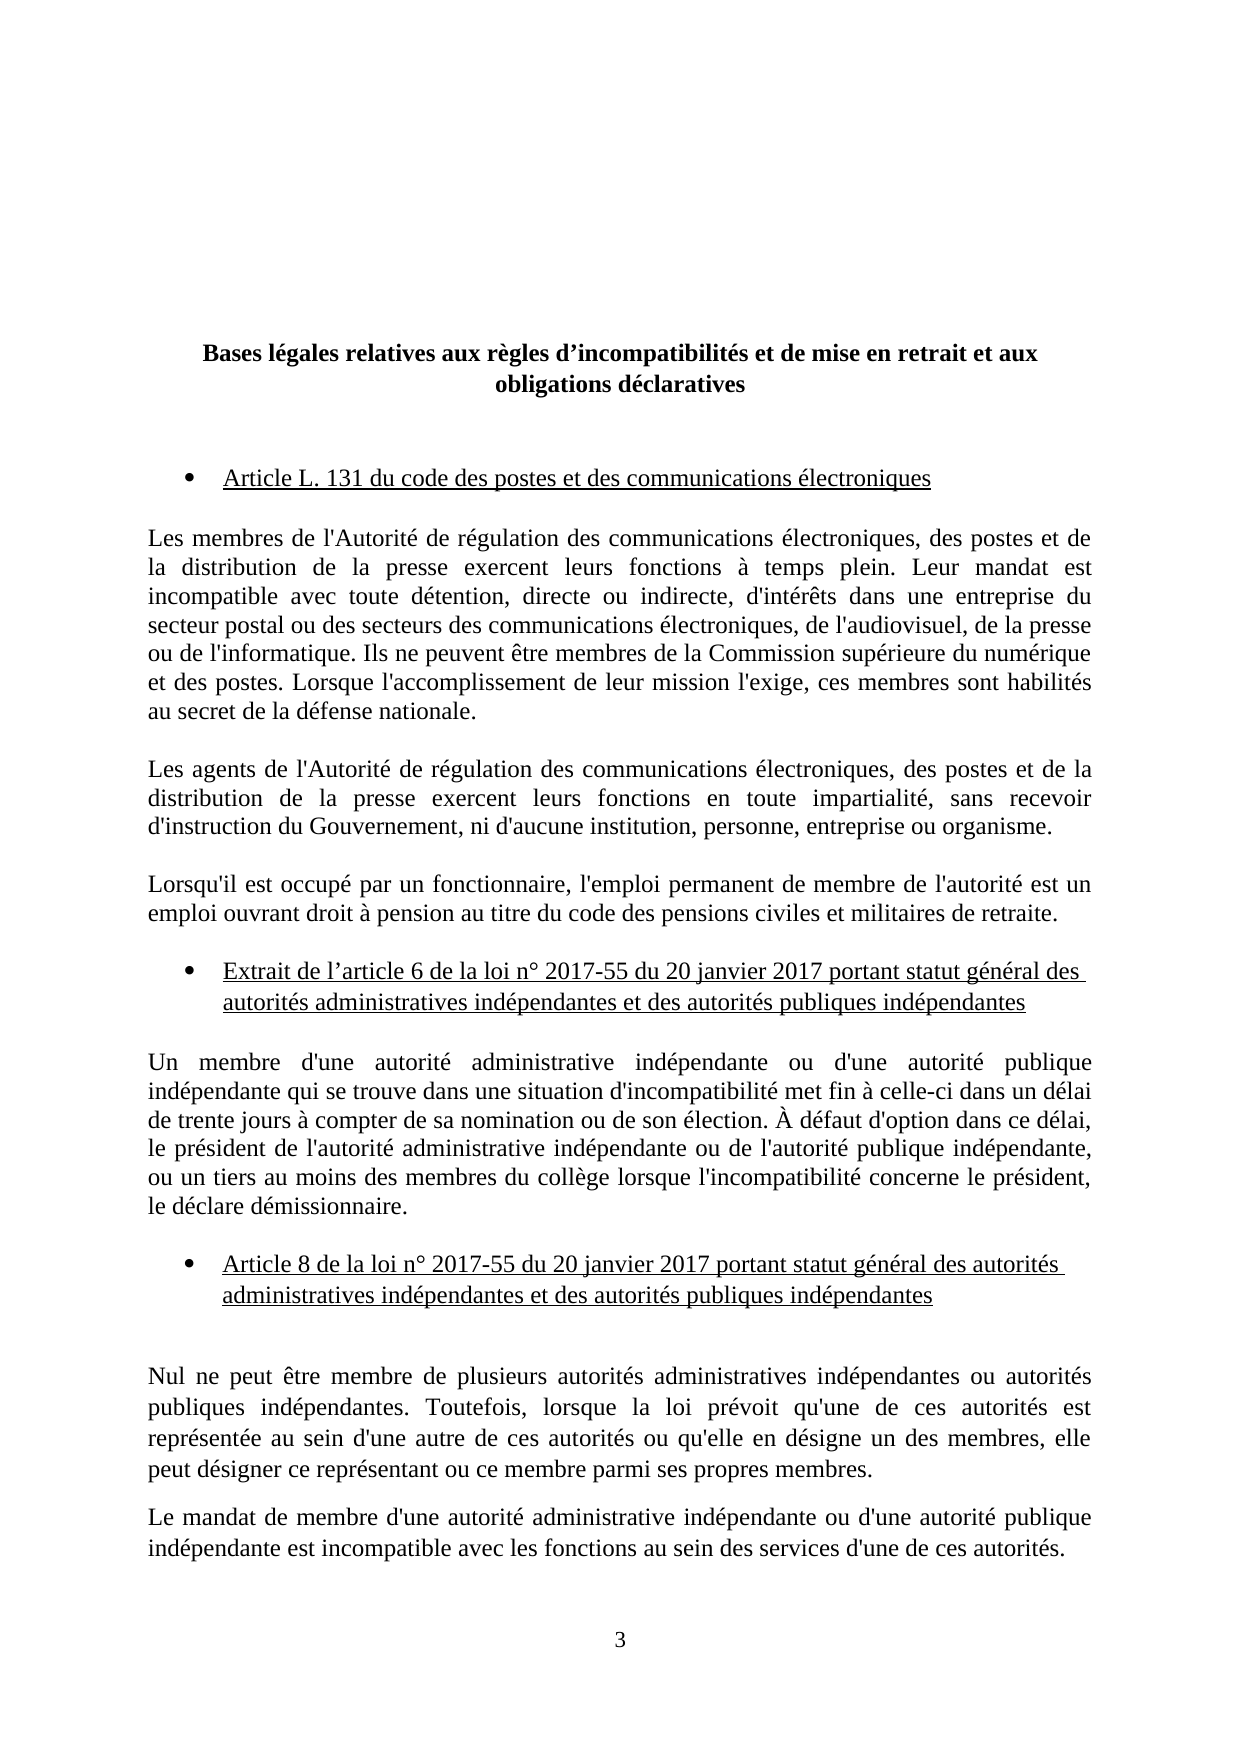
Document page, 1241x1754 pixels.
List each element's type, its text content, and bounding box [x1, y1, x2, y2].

list Article 8 de la loi n° 2017-55 du 20 janvier 2017 portant statut général des autorités administratives indépendantes et des autorités publiques indépendantes [185, 1249, 1093, 1309]
text Les agents de l'Autorité de régulation des communications électroniques, des postes et de la distribution de la presse exercent leurs fonctions en toute impartialité, sans recevoir d'instruction du Gouvernement, ni d'aucune institution, personne, entreprise ou organisme. [148, 754, 1093, 840]
text Un membre d'une autorité administrative indépendante ou d'une autorité publique indépendante qui se trouve dans une situation d'incompatibilité met fin à celle-ci dans un délai de trente jours à compter de sa nomination ou de son élection. À défaut d'option dans ce délai, le président de l'autorité administrative indépendante ou de l'autorité publique indépendante, ou un tiers au moins des membres du collège lorsque l'incompatibilité concerne le président, le déclare démissionnaire. [148, 1047, 1093, 1220]
list Article L. 131 du code des postes et des communications électroniques [185, 463, 1093, 492]
text Lorsqu'il est occupé par un fonctionnaire, l'emploi permanent de membre de l'autorité est un emploi ouvrant droit à pension au titre du code des pensions civiles et militaires de retraite. [148, 869, 1093, 927]
list Extrait de l’article 6 de la loi n° 2017-55 du 20 janvier 2017 portant statut général des autorités administratives indépendantes et des autorités publiques indépendantes [185, 956, 1093, 1016]
text Bases légales relatives aux règles d’incompatibilités et de mise en retrait et aux obligations déclaratives [148, 338, 1093, 397]
text Les membres de l'Autorité de régulation des communications électroniques, des postes et de la distribution de la presse exercent leurs fonctions à temps plein. Leur mandat est incompatible avec toute détention, directe ou indirecte, d'intérêts dans une entreprise du secteur postal ou des secteurs des communications électroniques, de l'audiovisuel, de la presse ou de l'informatique. Ils ne peuvent être membres de la Commission supérieure du numérique et des postes. Lorsque l'accomplissement de leur mission l'exige, ces membres sont habilités au secret de la défense nationale. [148, 523, 1093, 725]
text Le mandat de membre d'une autorité administrative indépendante ou d'une autorité publique indépendante est incompatible avec les fonctions au sein des services d'une de ces autorités. [148, 1502, 1093, 1562]
text Nul ne peut être membre de plusieurs autorités administratives indépendantes ou autorités publiques indépendantes. Toutefois, lorsque la loi prévoit qu'une de ces autorités est représentée au sein d'une autre de ces autorités ou qu'elle en désigne un des membres, elle peut désigner ce représentant ou ce membre parmi ses propres membres. [148, 1361, 1093, 1483]
